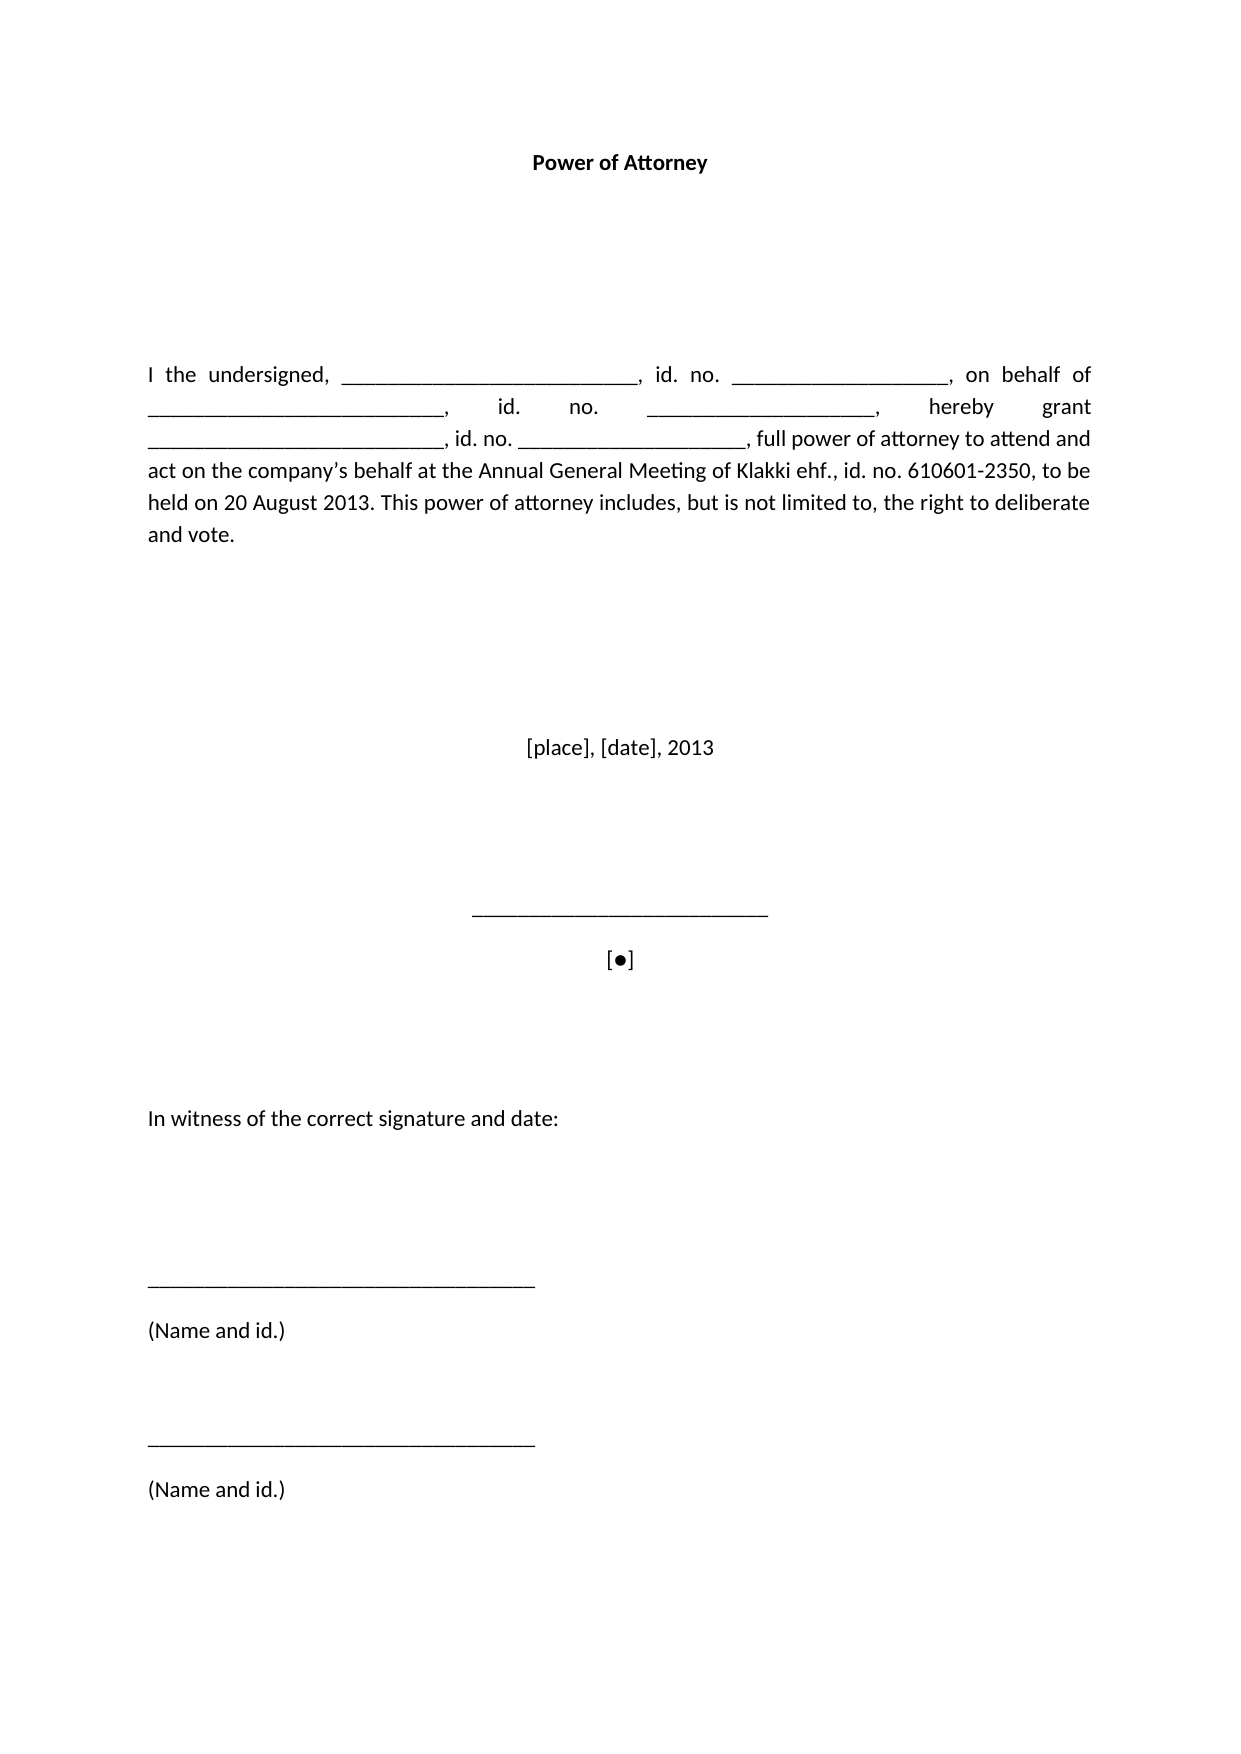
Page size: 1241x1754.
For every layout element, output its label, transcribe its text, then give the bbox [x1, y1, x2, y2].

text [●] [148, 945, 1093, 973]
text (Name and id.) [148, 1475, 1093, 1503]
text __________________________________ [148, 1422, 1093, 1450]
text __________________________ [148, 892, 1093, 920]
text I the undersigned, __________________________, id. no. ___________________, on behalf of __________________________, id. no. ____________________, hereby grant __________________________, id. no. ____________________, full power of attorney to attend and act on the company’s behalf at the Annual General Meeting of Klakki ehf., id. no. 610601-2350, to be held on 20 August 2013. This power of attorney includes, but is not limited to, the right to deliberate and vote. [148, 360, 1093, 549]
text __________________________________ [148, 1263, 1093, 1291]
text Power of Attorney [148, 148, 1093, 176]
text [place], [date], 2013 [148, 733, 1093, 761]
text (Name and id.) [148, 1316, 1093, 1344]
text In witness of the correct signature and date: [148, 1104, 1093, 1132]
